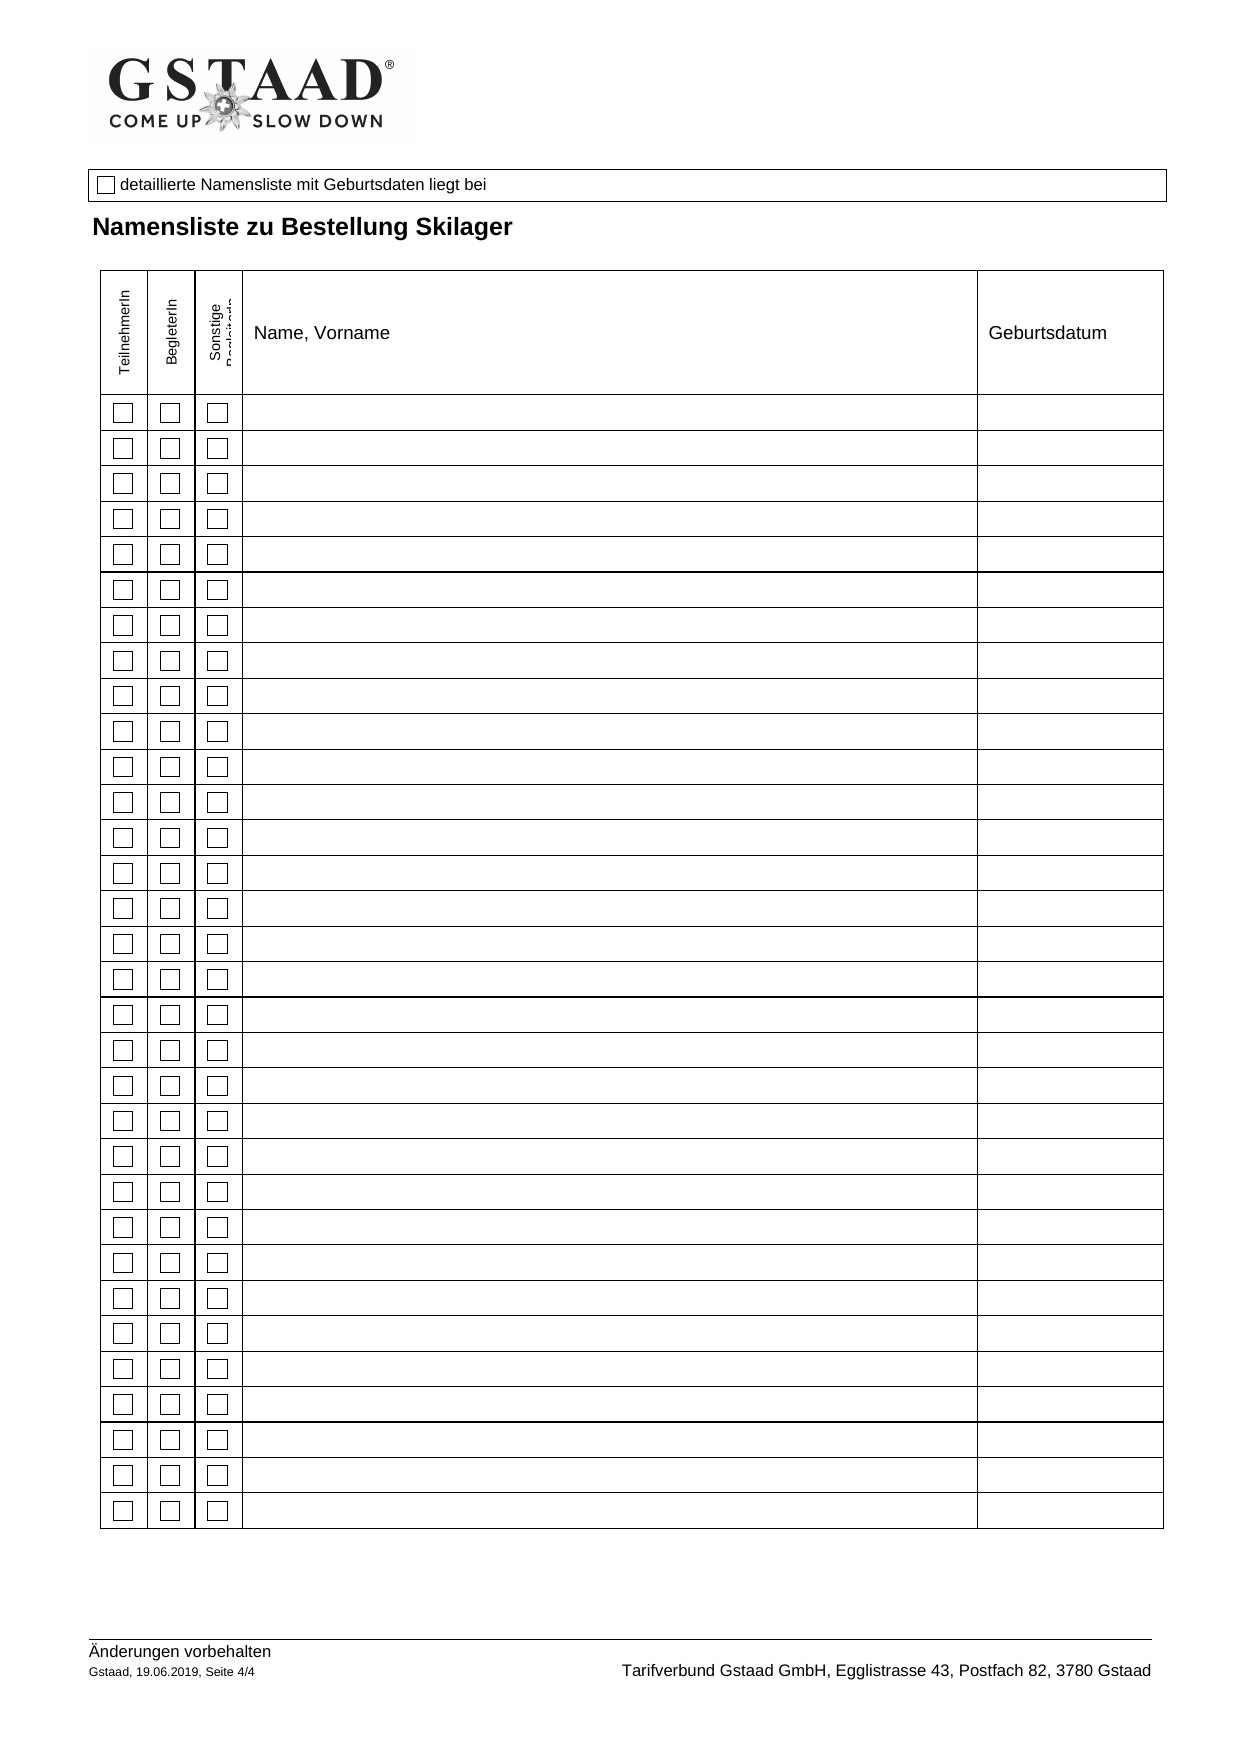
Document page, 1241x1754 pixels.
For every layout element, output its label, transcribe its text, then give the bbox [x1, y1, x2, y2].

table_cell [196, 1139, 242, 1173]
table_cell [148, 431, 194, 465]
table_cell [243, 679, 977, 713]
table_cell [148, 502, 194, 536]
table_cell [243, 537, 977, 571]
table_cell [148, 679, 194, 713]
table_cell [148, 785, 194, 819]
table_cell [243, 1033, 977, 1067]
table_cell [101, 750, 147, 784]
table_cell [196, 1175, 242, 1209]
table_cell [148, 962, 194, 996]
table_cell [148, 1139, 194, 1173]
table_cell [148, 856, 194, 890]
table_header BegleterIn [148, 271, 194, 394]
table_cell [148, 537, 194, 571]
table_cell [196, 1316, 242, 1351]
table_cell [196, 714, 242, 748]
table_cell [101, 395, 147, 430]
table_cell [978, 820, 1163, 855]
table_cell [196, 820, 242, 855]
table_cell [196, 1458, 242, 1492]
table_cell [978, 1139, 1163, 1173]
table_cell [243, 785, 977, 819]
picture [88, 44, 415, 142]
table_cell [148, 1316, 194, 1351]
table_header Geburtsdatum [978, 271, 1163, 394]
table_cell [978, 1245, 1163, 1280]
table_cell [148, 1493, 194, 1528]
table_cell [243, 395, 977, 430]
table_cell [196, 856, 242, 890]
table_cell [978, 1423, 1163, 1457]
table_cell [978, 750, 1163, 784]
table_cell [101, 1458, 147, 1492]
table_cell [196, 750, 242, 784]
table_header Name, Vorname [243, 271, 977, 394]
table_cell [101, 856, 147, 890]
table_cell [196, 431, 242, 465]
table_cell [148, 1210, 194, 1244]
table_cell Namensliste zu Bestellung Skilager [85, 201, 1162, 251]
table_cell [148, 891, 194, 926]
table_cell [978, 679, 1163, 713]
table_cell [978, 1175, 1163, 1209]
table_cell [148, 1423, 194, 1457]
table_cell [148, 1458, 194, 1492]
table_cell [243, 1458, 977, 1492]
table_cell [196, 1104, 242, 1138]
table_cell [148, 1104, 194, 1138]
table_cell [243, 714, 977, 748]
table_cell [196, 1210, 242, 1244]
table_cell [196, 502, 242, 536]
table_cell [243, 820, 977, 855]
table_cell [978, 1104, 1163, 1138]
table_cell [101, 962, 147, 996]
table_cell [978, 1281, 1163, 1315]
table_cell [196, 1423, 242, 1457]
table_cell [101, 502, 147, 536]
table_cell [196, 998, 242, 1032]
table_cell [148, 466, 194, 501]
table_cell [978, 643, 1163, 678]
table_cell [978, 466, 1163, 501]
table_cell [978, 573, 1163, 607]
table_cell [101, 714, 147, 748]
table_cell [243, 502, 977, 536]
table_cell [101, 1175, 147, 1209]
table_cell [978, 502, 1163, 536]
table_cell [196, 679, 242, 713]
table_cell [196, 643, 242, 678]
table_cell [243, 1175, 977, 1209]
table_cell [148, 608, 194, 642]
table_cell [243, 1210, 977, 1244]
table_cell [148, 1033, 194, 1067]
table_cell [101, 1068, 147, 1103]
table_cell [243, 608, 977, 642]
table_cell [243, 466, 977, 501]
table_cell [978, 891, 1163, 926]
table_cell [196, 1068, 242, 1103]
table_cell [196, 1493, 242, 1528]
table_cell detaillierte Namensliste mit Geburtsdaten liegt bei [89, 170, 1166, 201]
table_cell [243, 1316, 977, 1351]
table_cell [243, 962, 977, 996]
table_cell [978, 1068, 1163, 1103]
table_cell [243, 998, 977, 1032]
table_cell [148, 998, 194, 1032]
table_cell [101, 927, 147, 961]
table_cell [101, 1033, 147, 1067]
table_cell [148, 1245, 194, 1280]
table_cell [243, 1245, 977, 1280]
table_cell [148, 714, 194, 748]
table_cell [101, 891, 147, 926]
table_cell [978, 1033, 1163, 1067]
table_cell [243, 643, 977, 678]
table_header Sonstige BegleiterIn [196, 271, 242, 394]
table_cell [101, 998, 147, 1032]
table_cell [148, 1352, 194, 1386]
table_cell [978, 1458, 1163, 1492]
table_cell [101, 466, 147, 501]
table_cell [978, 1316, 1163, 1351]
table_cell [101, 1493, 147, 1528]
table_cell [243, 1352, 977, 1386]
table_cell [978, 537, 1163, 571]
table_cell [101, 643, 147, 678]
table_cell [148, 927, 194, 961]
table_cell [148, 1175, 194, 1209]
table_cell [978, 785, 1163, 819]
table_cell [243, 927, 977, 961]
table_cell [101, 1139, 147, 1173]
table_cell [978, 431, 1163, 465]
table_cell [196, 785, 242, 819]
table_cell [148, 573, 194, 607]
table_cell [243, 431, 977, 465]
table_cell [978, 998, 1163, 1032]
table_cell [101, 431, 147, 465]
table_cell [101, 1387, 147, 1421]
table_cell [243, 1139, 977, 1173]
table_cell [978, 1210, 1163, 1244]
table_cell [101, 537, 147, 571]
table_cell [196, 1352, 242, 1386]
table_cell [978, 1493, 1163, 1528]
table_cell [978, 608, 1163, 642]
table_cell [243, 1281, 977, 1315]
table_cell [243, 750, 977, 784]
table_cell [978, 1387, 1163, 1421]
table_header TeilnehmerIn [101, 271, 147, 394]
table_cell [101, 1281, 147, 1315]
table_cell [978, 856, 1163, 890]
table_cell [196, 962, 242, 996]
table_cell [196, 466, 242, 501]
table_cell [148, 1387, 194, 1421]
table_cell [101, 1316, 147, 1351]
table_cell [978, 714, 1163, 748]
table_cell [196, 537, 242, 571]
table_cell [978, 927, 1163, 961]
table_cell [196, 1033, 242, 1067]
table_cell [101, 1245, 147, 1280]
table_cell [243, 1423, 977, 1457]
table_cell [101, 608, 147, 642]
table_cell [978, 962, 1163, 996]
table_cell [148, 820, 194, 855]
table_cell [101, 785, 147, 819]
table_cell [196, 891, 242, 926]
table_cell [101, 573, 147, 607]
table_cell [243, 1104, 977, 1138]
table_cell [101, 679, 147, 713]
table_cell [196, 1245, 242, 1280]
table_cell [101, 820, 147, 855]
table_cell [148, 750, 194, 784]
table_cell [978, 1352, 1163, 1386]
table_cell [196, 1387, 242, 1421]
table_cell [101, 1210, 147, 1244]
table_cell [243, 891, 977, 926]
table_cell [101, 1352, 147, 1386]
table_cell [196, 573, 242, 607]
table_cell [101, 1423, 147, 1457]
table_cell [196, 608, 242, 642]
table_cell [243, 1068, 977, 1103]
table_cell [101, 1104, 147, 1138]
table_cell [148, 643, 194, 678]
table_cell [196, 395, 242, 430]
table_cell [148, 1281, 194, 1315]
table_cell [243, 573, 977, 607]
table_cell [243, 856, 977, 890]
table_cell [243, 1493, 977, 1528]
table_cell [148, 395, 194, 430]
table_cell [148, 1068, 194, 1103]
table_cell [196, 1281, 242, 1315]
table_cell [243, 1387, 977, 1421]
table_cell [978, 395, 1163, 430]
table_cell [196, 927, 242, 961]
